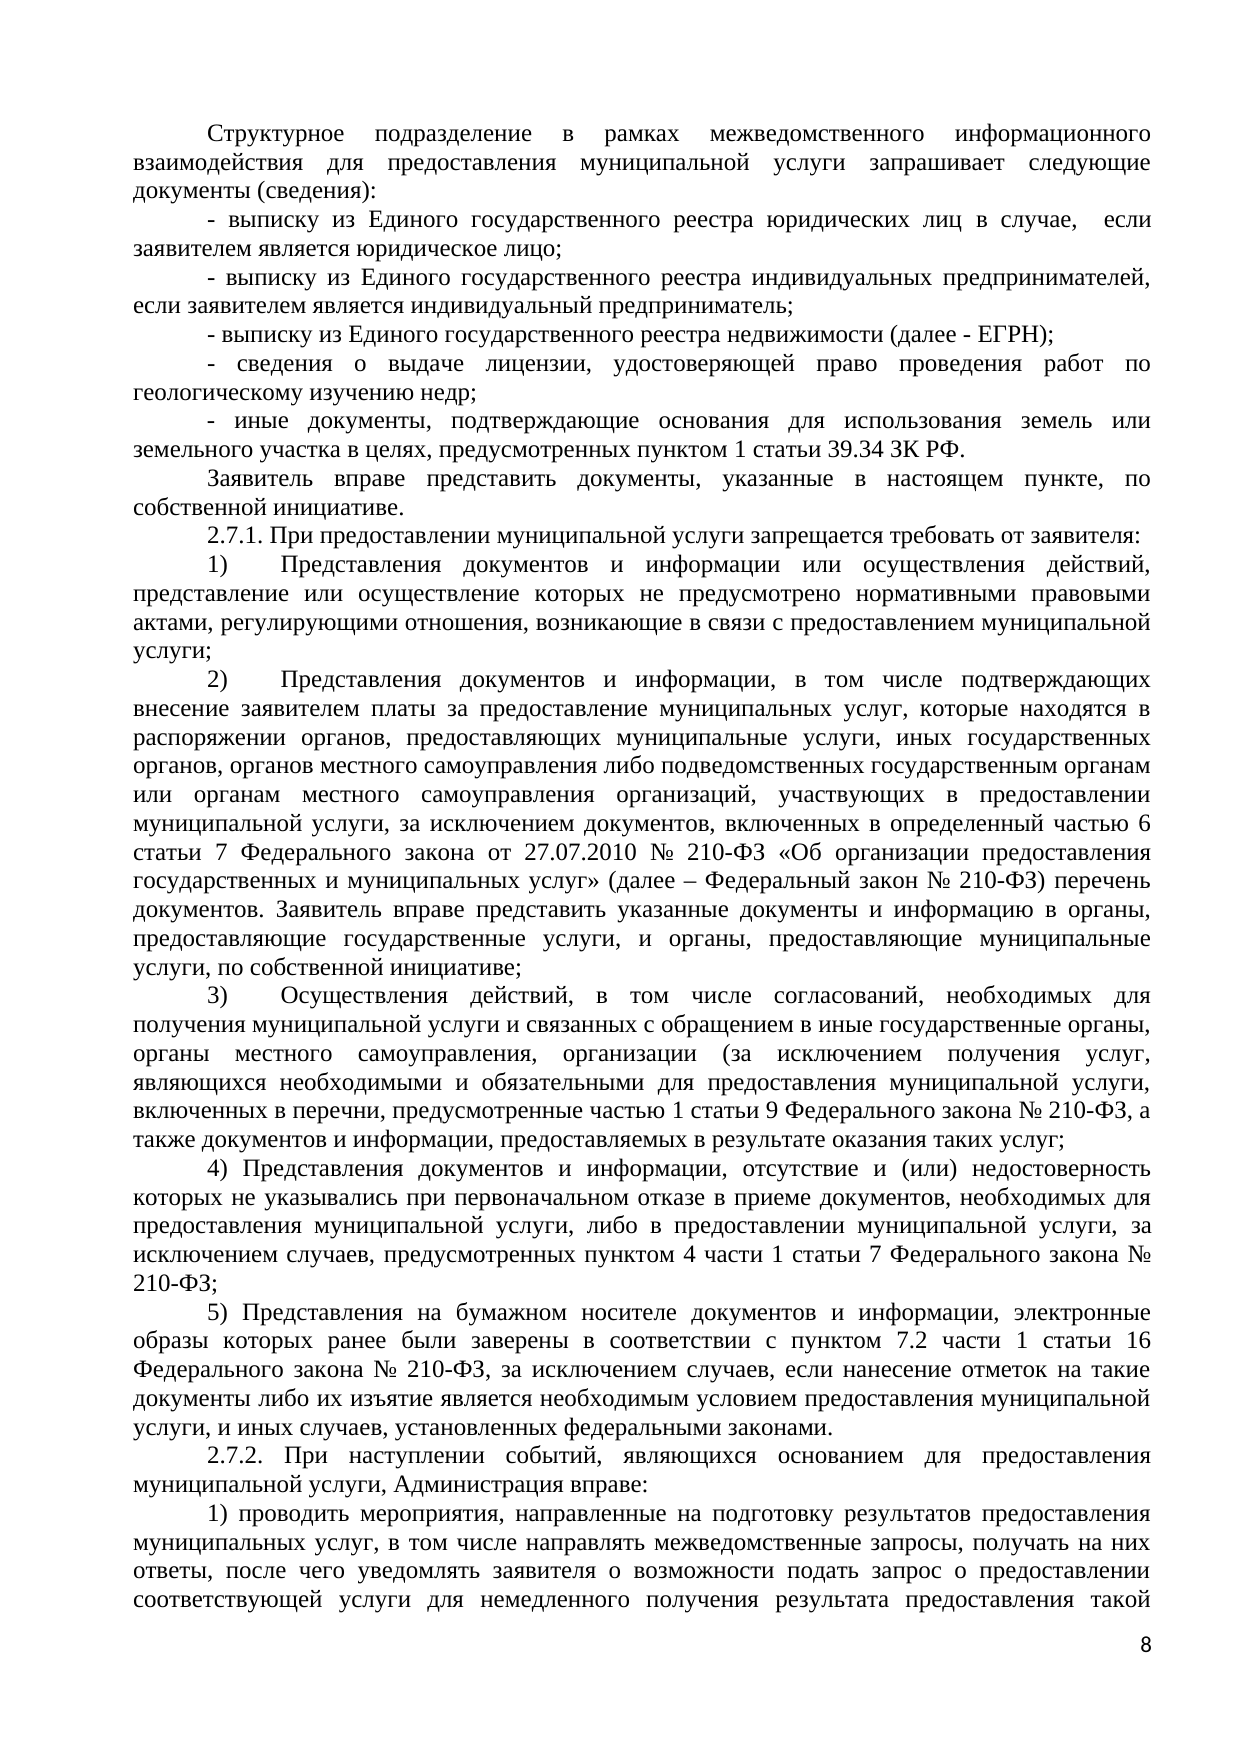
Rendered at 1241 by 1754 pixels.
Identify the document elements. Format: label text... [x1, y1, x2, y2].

text - выписку из Единого государственного реестра юридических лиц в случае, если заявителем является юридическое лицо; [133, 204, 1152, 262]
text 1) Представления документов и информации или осуществления действий, представление или осуществление которых не предусмотрено нормативными правовыми актами, регулирующими отношения, возникающие в связи с предоставлением муниципальной услуги; [133, 549, 1152, 664]
text Заявитель вправе представить документы, указанные в настоящем пункте, по собственной инициативе. [133, 463, 1152, 521]
text - выписку из Единого государственного реестра индивидуальных предпринимателей, если заявителем является индивидуальный предприниматель; [133, 262, 1152, 319]
text - сведения о выдаче лицензии, удостоверяющей право проведения работ по геологическому изучению недр; [133, 348, 1152, 406]
text 5) Представления на бумажном носителе документов и информации, электронные образы которых ранее были заверены в соответствии с пунктом 7.2 части 1 статьи 16 Федерального закона № 210-ФЗ, за исключением случаев, если нанесение отметок на такие документы либо их изъятие является необходимым условием предоставления муниципальной услуги, и иных случаев, установленных федеральными законами. [133, 1297, 1152, 1441]
text 4) Представления документов и информации, отсутствие и (или) недостоверность которых не указывались при первоначальном отказе в приеме документов, необходимых для предоставления муниципальной услуги, либо в предоставлении муниципальной услуги, за исключением случаев, предусмотренных пунктом 4 части 1 статьи 7 Федерального закона № 210-ФЗ; [133, 1153, 1152, 1297]
text - выписку из Единого государственного реестра недвижимости (далее - ЕГРН); [133, 319, 1152, 348]
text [133, 1498, 1152, 1613]
text 2.7.1. При предоставлении муниципальной услуги запрещается требовать от заявителя: [133, 521, 1152, 549]
text 2.7.2. При наступлении событий, являющихся основанием для предоставления муниципальной услуги, Администрация вправе: [133, 1441, 1152, 1498]
text 2) Представления документов и информации, в том числе подтверждающих внесение заявителем платы за предоставление муниципальных услуг, которые находятся в распоряжении органов, предоставляющих муниципальные услуги, иных государственных органов, органов местного самоуправления либо подведомственных государственным органам или органам местного самоуправления организаций, участвующих в предоставлении муниципальной услуги, за исключением документов, включенных в определенный частью 6 статьи 7 Федерального закона от 27.07.2010 № 210-ФЗ «Об организации предоставления государственных и муниципальных услуг» (далее – Федеральный закон № 210-ФЗ) перечень документов. Заявитель вправе представить указанные документы и информацию в органы, предоставляющие государственные услуги, и органы, предоставляющие муниципальные услуги, по собственной инициативе; [133, 664, 1152, 981]
text Структурное подразделение в рамках межведомственного информационного взаимодействия для предоставления муниципальной услуги запрашивает следующие документы (сведения): [133, 118, 1152, 204]
text - иные документы, подтверждающие основания для использования земель или земельного участка в целях, предусмотренных пунктом 1 статьи 39.34 ЗК РФ. [133, 406, 1152, 463]
text 3) Осуществления действий, в том числе согласований, необходимых для получения муниципальной услуги и связанных с обращением в иные государственные органы, органы местного самоуправления, организации (за исключением получения услуг, являющихся необходимыми и обязательными для предоставления муниципальной услуги, включенных в перечни, предусмотренные частью 1 статьи 9 Федерального закона № 210-ФЗ, а также документов и информации, предоставляемых в результате оказания таких услуг; [133, 981, 1152, 1153]
